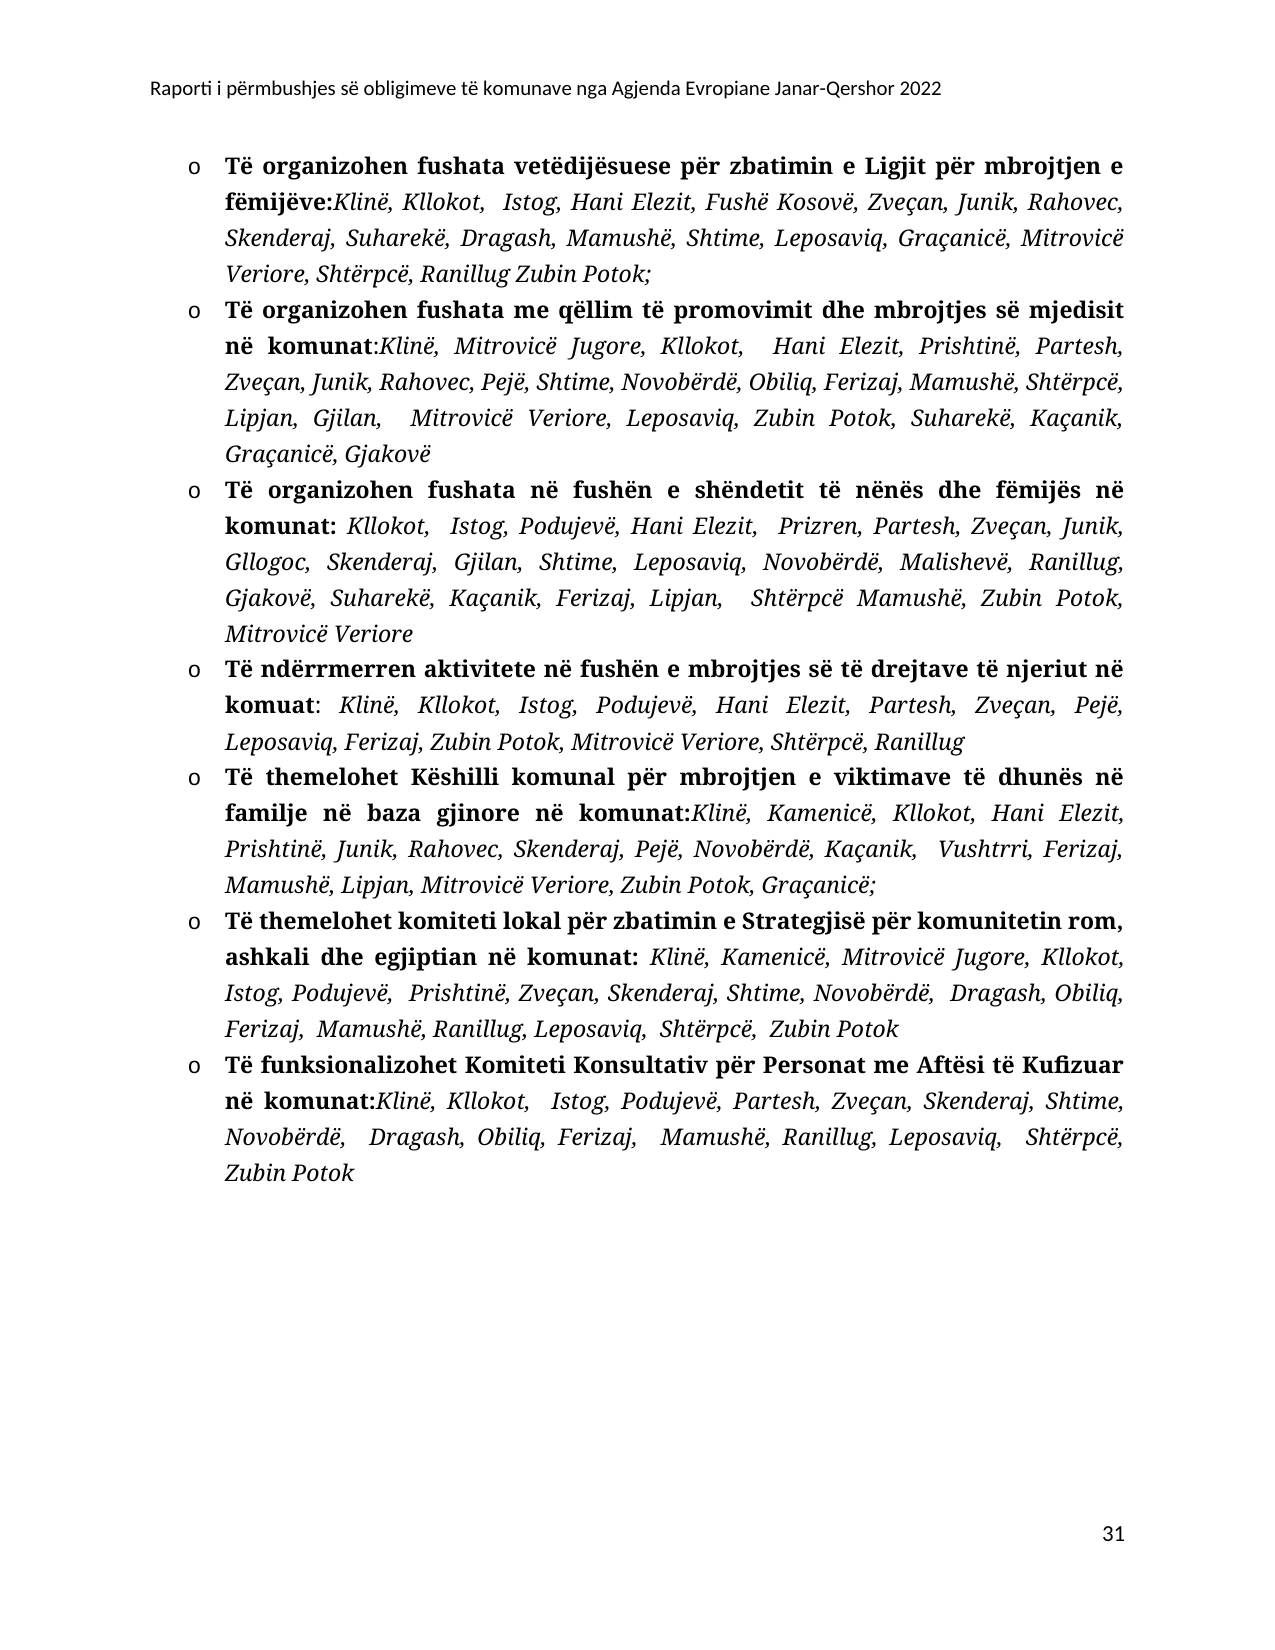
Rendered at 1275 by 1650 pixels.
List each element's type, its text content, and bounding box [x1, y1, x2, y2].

list Të funksionalizohet Komiteti Konsultativ për Personat me Aftësi të Kufizuar në komunat:Klinë, Kllokot, Istog, Podujevë, Partesh, Zveçan, Skenderaj, Shtime, Novobërdë, Dragash, Obiliq, Ferizaj, Mamushë, Ranillug, Leposaviq, Shtërpcë, Zubin Potok [187, 1049, 1125, 1188]
list Të themelohet komiteti lokal për zbatimin e Strategjisë për komunitetin rom, ashkali dhe egjiptian në komunat: Klinë, Kamenicë, Mitrovicë Jugore, Kllokot, Istog, Podujevë, Prishtinë, Zveçan, Skenderaj, Shtime, Novobërdë, Dragash, Obiliq, Ferizaj, Mamushë, Ranillug, Leposaviq, Shtërpcë, Zubin Potok [187, 905, 1125, 1044]
list Të ndërrmerren aktivitete në fushën e mbrojtjes së të drejtave të njeriut në komuat: Klinë, Kllokot, Istog, Podujevë, Hani Elezit, Partesh, Zveçan, Pejë, Leposaviq, Ferizaj, Zubin Potok, Mitrovicë Veriore, Shtërpcë, Ranillug [187, 653, 1125, 757]
list Të organizohen fushata në fushën e shëndetit të nënës dhe fëmijës në komunat: Kllokot, Istog, Podujevë, Hani Elezit, Prizren, Partesh, Zveçan, Junik, Gllogoc, Skenderaj, Gjilan, Shtime, Leposaviq, Novobërdë, Malishevë, Ranillug, Gjakovë, Suharekë, Kaçanik, Ferizaj, Lipjan, Shtërpcë Mamushë, Zubin Potok, Mitrovicë Veriore [187, 474, 1125, 649]
list Të organizohen fushata vetëdijësuese për zbatimin e Ligjit për mbrojtjen e fëmijëve:Klinë, Kllokot, Istog, Hani Elezit, Fushë Kosovë, Zveçan, Junik, Rahovec, Skenderaj, Suharekë, Dragash, Mamushë, Shtime, Leposaviq, Graçanicë, Mitrovicë Veriore, Shtërpcë, Ranillug Zubin Potok; [187, 150, 1125, 289]
list Të organizohen fushata me qëllim të promovimit dhe mbrojtjes së mjedisit në komunat:Klinë, Mitrovicë Jugore, Kllokot, Hani Elezit, Prishtinë, Partesh, Zveçan, Junik, Rahovec, Pejë, Shtime, Novobërdë, Obiliq, Ferizaj, Mamushë, Shtërpcë, Lipjan, Gjilan, Mitrovicë Veriore, Leposaviq, Zubin Potok, Suharekë, Kaçanik, Graçanicë, Gjakovë [187, 294, 1125, 469]
list Të themelohet Këshilli komunal për mbrojtjen e viktimave të dhunës në familje në baza gjinore në komunat:Klinë, Kamenicë, Kllokot, Hani Elezit, Prishtinë, Junik, Rahovec, Skenderaj, Pejë, Novobërdë, Kaçanik, Vushtrri, Ferizaj, Mamushë, Lipjan, Mitrovicë Veriore, Zubin Potok, Graçanicë; [187, 761, 1125, 901]
